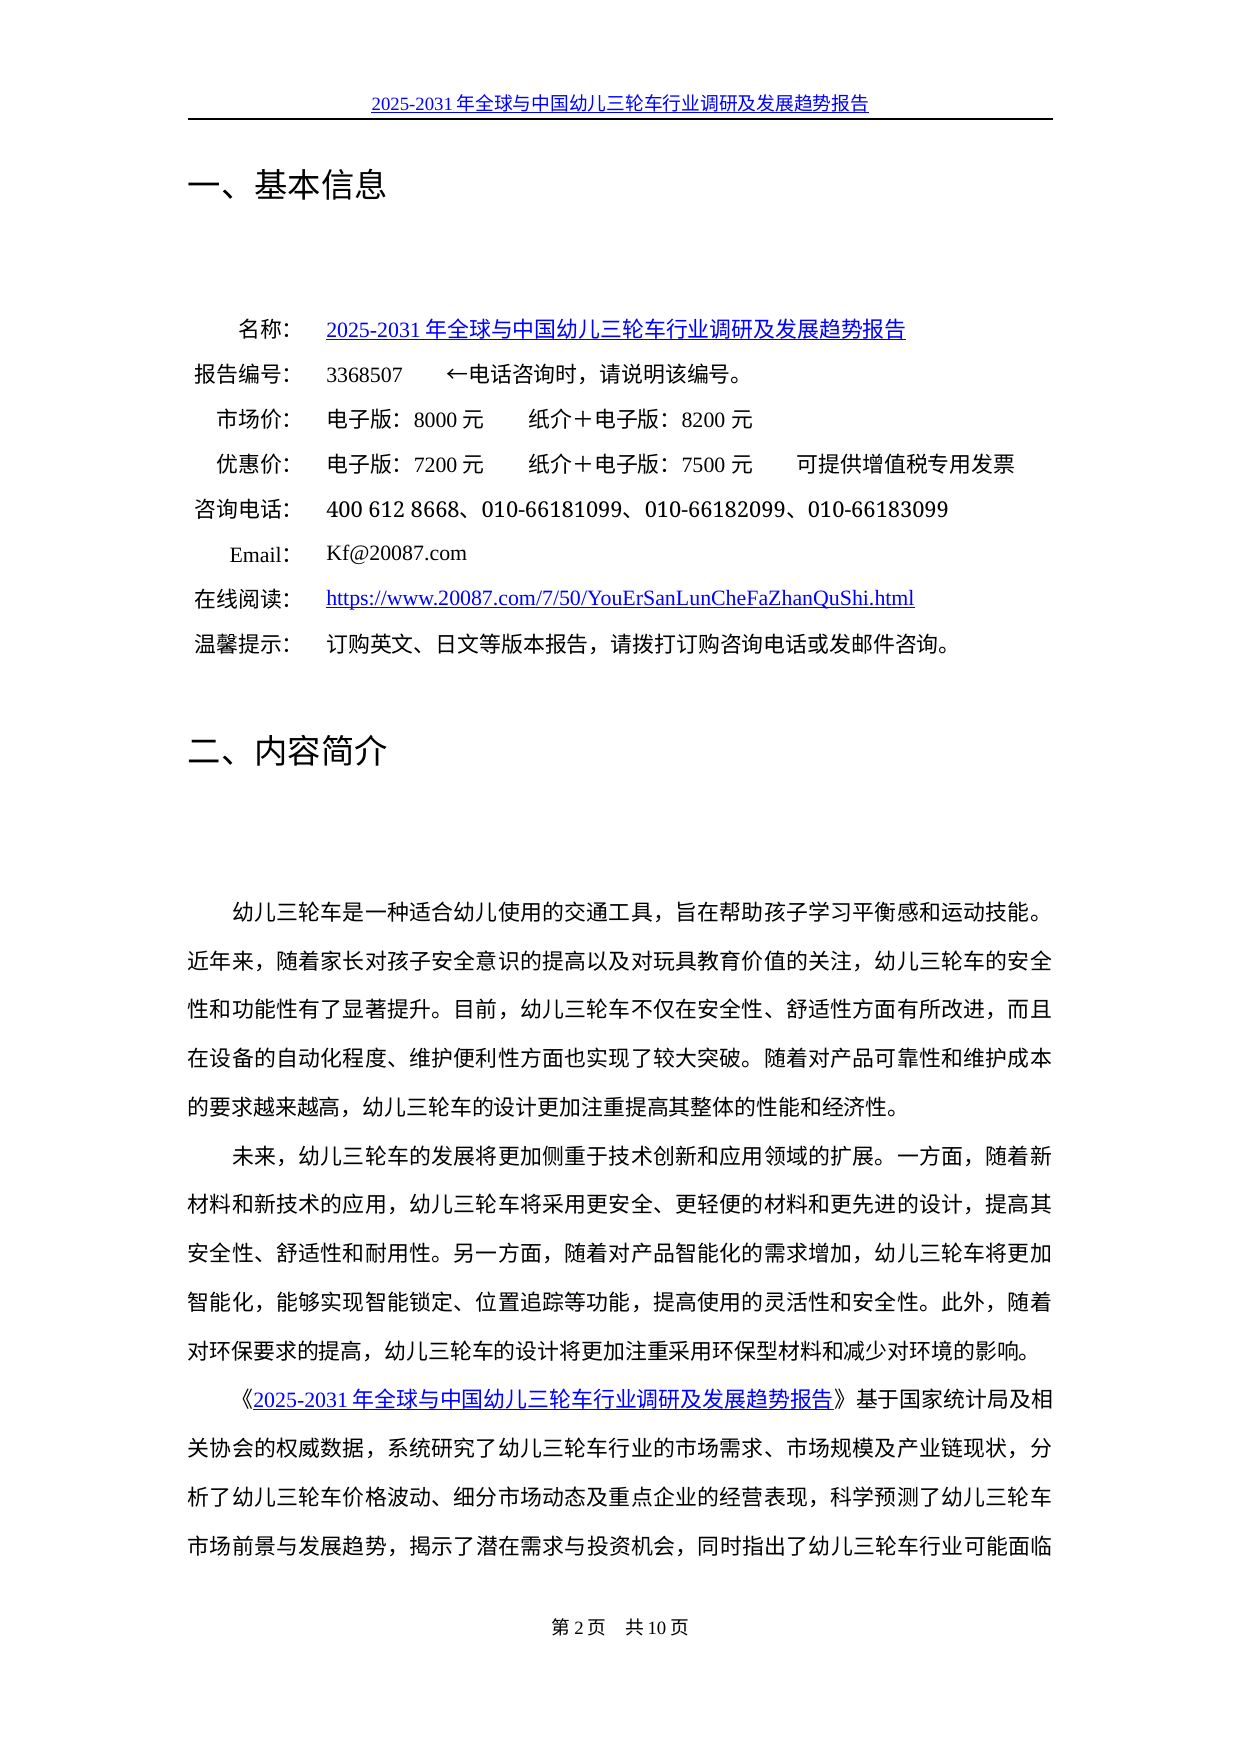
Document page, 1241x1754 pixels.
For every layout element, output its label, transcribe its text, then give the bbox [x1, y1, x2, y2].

table_cell 优惠价： [167, 447, 315, 492]
table_cell 市场价： [167, 402, 315, 447]
title 二、内容简介 [187, 717, 1053, 782]
table_cell 电子版：7200 元 纸介＋电子版：7500 元 可提供增值税专用发票 [315, 447, 1073, 492]
table_cell 报告编号： [167, 357, 315, 402]
table_cell [315, 582, 1073, 627]
table_cell 400 612 8668、010-66181099、010-66182099、010-66183099 [315, 492, 1073, 537]
table_header 名称： [167, 312, 315, 357]
table_cell 3368507 ←电话咨询时，请说明该编号。 [315, 357, 1073, 402]
table_cell 温馨提示： [167, 627, 315, 672]
table_cell Email： [167, 537, 315, 582]
table_cell Kf@20087.com [315, 537, 1073, 582]
table_cell 在线阅读： [167, 582, 315, 627]
table_cell 电子版：8000 元 纸介＋电子版：8200 元 [315, 402, 1073, 447]
table_cell 订购英文、日文等版本报告，请拨打订购咨询电话或发邮件咨询。 [315, 627, 1073, 672]
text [187, 894, 1053, 1561]
title 一、基本信息 [187, 150, 1053, 215]
table_cell 咨询电话： [167, 492, 315, 537]
table_header 2025-2031年全球与中国幼儿三轮车行业调研及发展趋势报告 [315, 312, 1073, 357]
